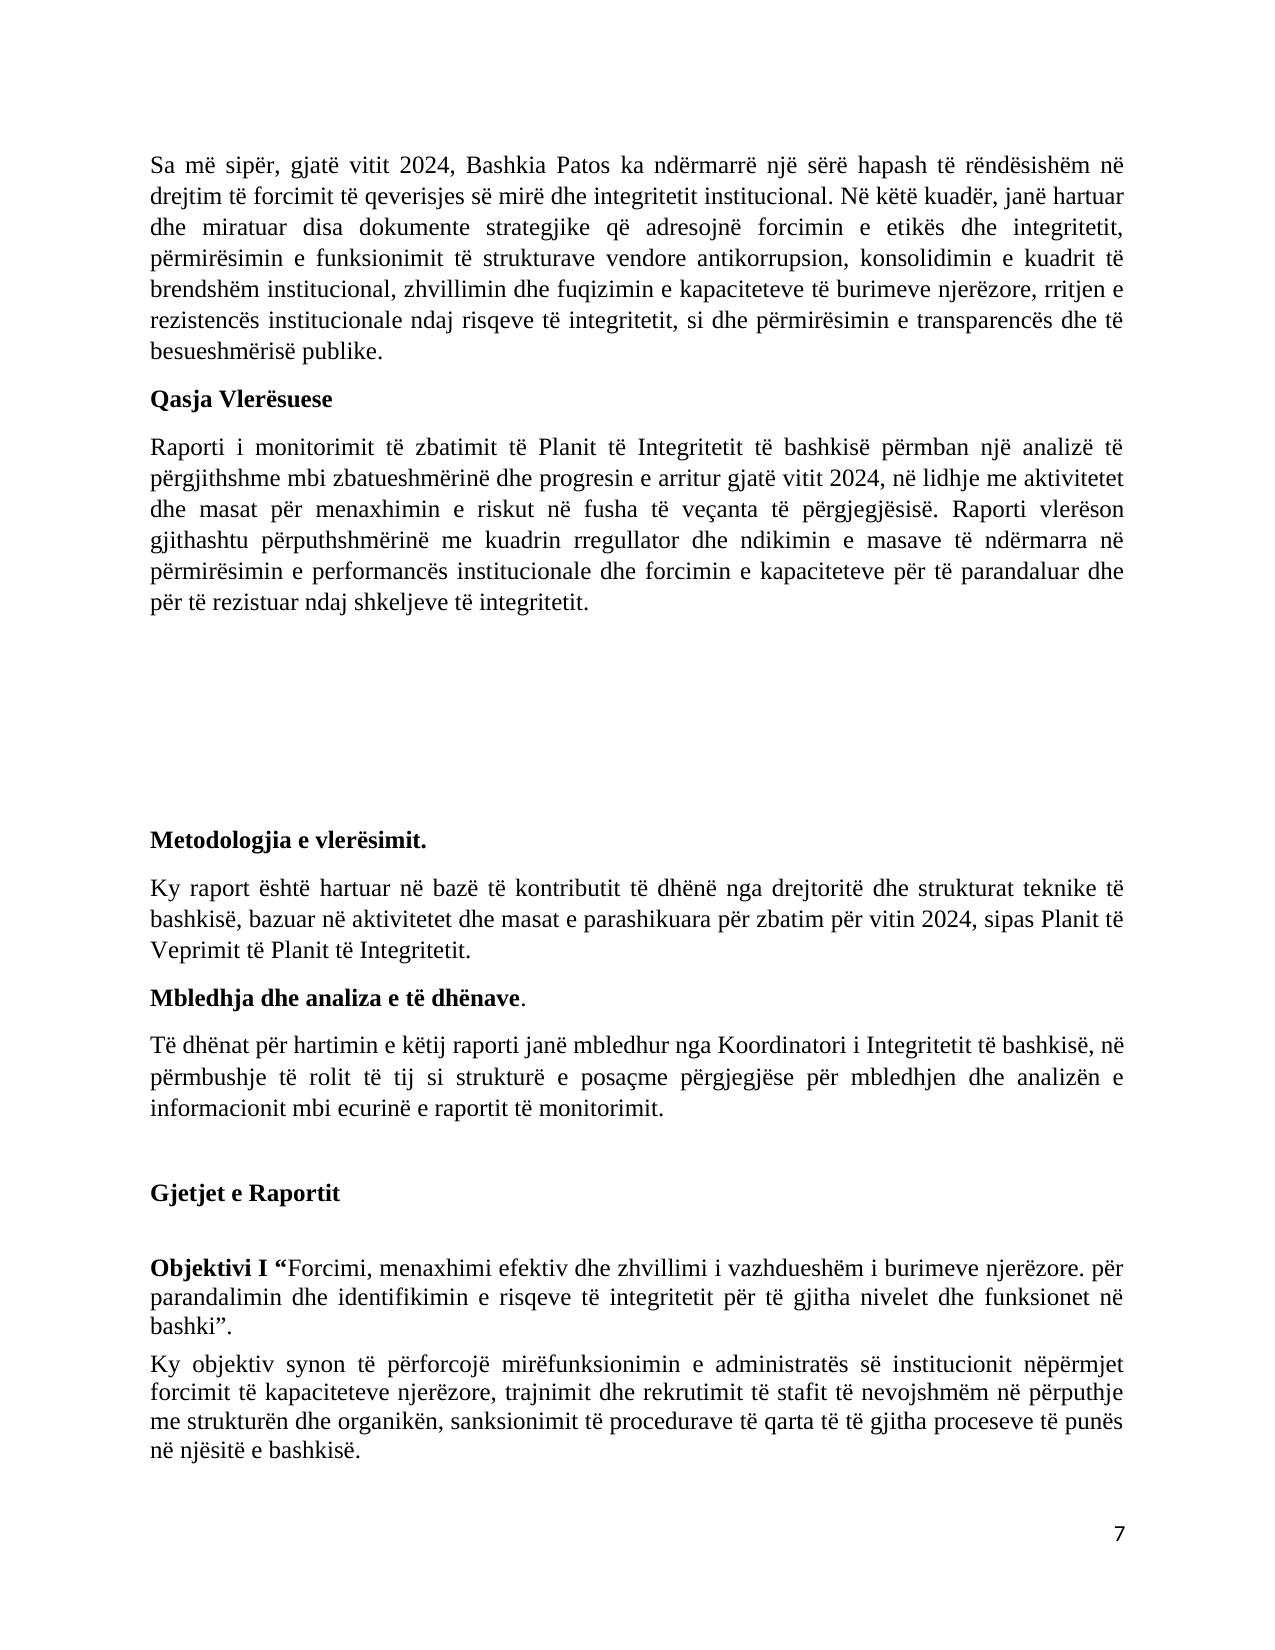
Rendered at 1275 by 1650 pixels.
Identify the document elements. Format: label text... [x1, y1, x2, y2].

text Metodologjia e vlerësimit. [150, 825, 1125, 854]
text Qasja Vlerësuese [150, 384, 1125, 413]
text Gjetjet e Raportit [150, 1178, 1125, 1207]
text Raporti i monitorimit të zbatimit të Planit të Integritetit të bashkisë përmban një analizë të përgjithshme mbi zbatueshmërinë dhe progresin e arritur gjatë vitit 2024, në lidhje me aktivitetet dhe masat për menaxhimin e riskut në fusha të veçanta të përgjegjësisë. Raporti vlerëson gjithashtu përputhshmërinë me kuadrin rregullator dhe ndikimin e masave të ndërmarra në përmirësimin e performancës institucionale dhe forcimin e kapaciteteve për të parandaluar dhe për të rezistuar ndaj shkeljeve të integritetit. [150, 432, 1125, 616]
text Sa më sipër, gjatë vitit 2024, Bashkia Patos ka ndërmarrë një sërë hapash të rëndësishëm në drejtim të forcimit të qeverisjes së mirë dhe integritetit institucional. Në këtë kuadër, janë hartuar dhe miratuar disa dokumente strategjike që adresojnë forcimin e etikës dhe integritetit, përmirësimin e funksionimit të strukturave vendore antikorrupsion, konsolidimin e kuadrit të brendshëm institucional, zhvillimin dhe fuqizimin e kapaciteteve të burimeve njerëzore, rritjen e rezistencës institucionale ndaj risqeve të integritetit, si dhe përmirësimin e transparencës dhe të besueshmërisë publike. [150, 150, 1125, 365]
text Ky objektiv synon të përforcojë mirëfunksionimin e administratës së institucionit nëpërmjet forcimit të kapaciteteve njerëzore, trajnimit dhe rekrutimit të stafit të nevojshmëm në përputhje me strukturën dhe organikën, sanksionimit të procedurave të qarta të të gjitha proceseve të punës në njësitë e bashkisë. [150, 1349, 1125, 1464]
text Ky raport është hartuar në bazë të kontributit të dhënë nga drejtoritë dhe strukturat teknike të bashkisë, bazuar në aktivitetet dhe masat e parashikuara për zbatim për vitin 2024, sipas Planit të Veprimit të Planit të Integritetit. [150, 873, 1125, 964]
text Objektivi I “Forcimi, menaxhimi efektiv dhe zhvillimi i vazhdueshëm i burimeve njerëzore. për parandalimin dhe identifikimin e risqeve të integritetit për të gjitha nivelet dhe funksionet në bashki”. [150, 1253, 1125, 1340]
text Të dhënat për hartimin e këtij raporti janë mbledhur nga Koordinatori i Integritetit të bashkisë, në përmbushje të rolit të tij si strukturë e posaçme përgjegjëse për mbledhjen dhe analizën e informacionit mbi ecurinë e raportit të monitorimit. [150, 1031, 1125, 1121]
text Mbledhja dhe analiza e të dhënave. [150, 983, 1125, 1012]
